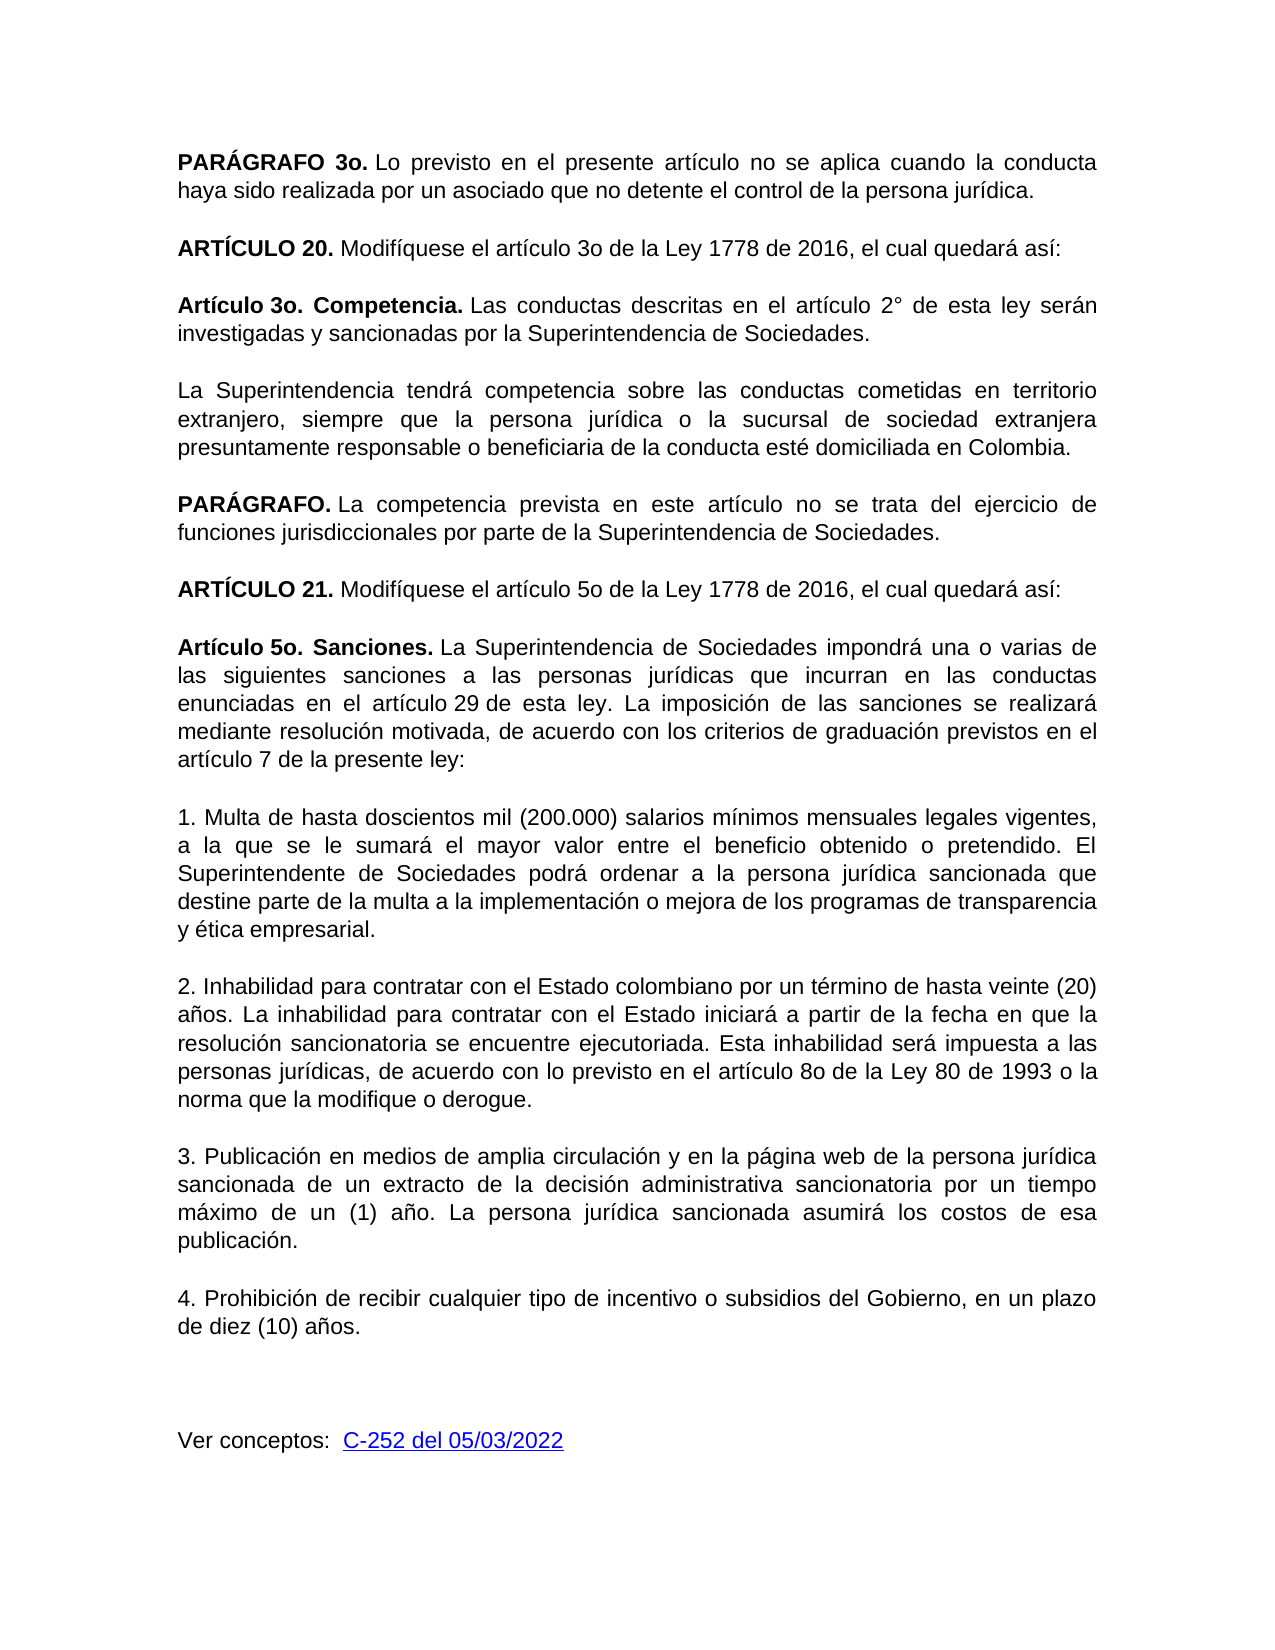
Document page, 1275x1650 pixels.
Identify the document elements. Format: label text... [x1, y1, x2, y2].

text PARÁGRAFO 3o. Lo previsto en el presente artículo no se aplica cuando la conducta haya sido realizada por un asociado que no detente el control de la persona jurídica. [177, 148, 1098, 204]
text 2. Inhabilidad para contratar con el Estado colombiano por un término de hasta veinte (20) años. La inhabilidad para contratar con el Estado iniciará a partir de la fecha en que la resolución sancionatoria se encuentre ejecutoriada. Esta inhabilidad será impuesta a las personas jurídicas, de acuerdo con lo previsto en el artículo 8o de la Ley 80 de 1993 o la norma que la modifique o derogue. [177, 972, 1098, 1112]
text La Superintendencia tendrá competencia sobre las conductas cometidas en territorio extranjero, siempre que la persona jurídica o la sucursal de sociedad extranjera presuntamente responsable o beneficiaria de la conducta esté domiciliada en Colombia. [177, 376, 1098, 460]
text 4. Prohibición de recibir cualquier tipo de incentivo o subsidios del Gobierno, en un plazo de diez (10) años. [177, 1283, 1098, 1339]
text Artículo 3o. Competencia. Las conductas descritas en el artículo 2° de esta ley serán investigadas y sancionadas por la Superintendencia de Sociedades. [177, 290, 1098, 347]
text Ver conceptos: C-252 del 05/03/2022 [177, 1426, 1098, 1454]
text ARTÍCULO 20. Modifíquese el artículo 3o de la Ley 1778 de 2016, el cual quedará así: [177, 233, 1098, 261]
text ARTÍCULO 21. Modifíquese el artículo 5o de la Ley 1778 de 2016, el cual quedará así: [177, 575, 1098, 603]
text Artículo 5o. Sanciones. La Superintendencia de Sociedades impondrá una o varias de las siguientes sanciones a las personas jurídicas que incurran en las conductas enunciadas en el artículo 29 de esta ley. La imposición de las sanciones se realizará mediante resolución motivada, de acuerdo con los criterios de graduación previstos en el artículo 7 de la presente ley: [177, 632, 1098, 773]
text PARÁGRAFO. La competencia prevista en este artículo no se trata del ejercicio de funciones jurisdiccionales por parte de la Superintendencia de Sociedades. [177, 489, 1098, 546]
text 3. Publicación en medios de amplia circulación y en la página web de la persona jurídica sancionada de un extracto de la decisión administrativa sancionatoria por un tiempo máximo de un (1) año. La persona jurídica sancionada asumirá los costos de esa publicación. [177, 1141, 1098, 1254]
text 1. Multa de hasta doscientos mil (200.000) salarios mínimos mensuales legales vigentes, a la que se le sumará el mayor valor entre el beneficio obtenido o pretendido. El Superintendente de Sociedades podrá ordenar a la persona jurídica sancionada que destine parte de la multa a la implementación o mejora de los programas de transparencia y ética empresarial. [177, 802, 1098, 942]
